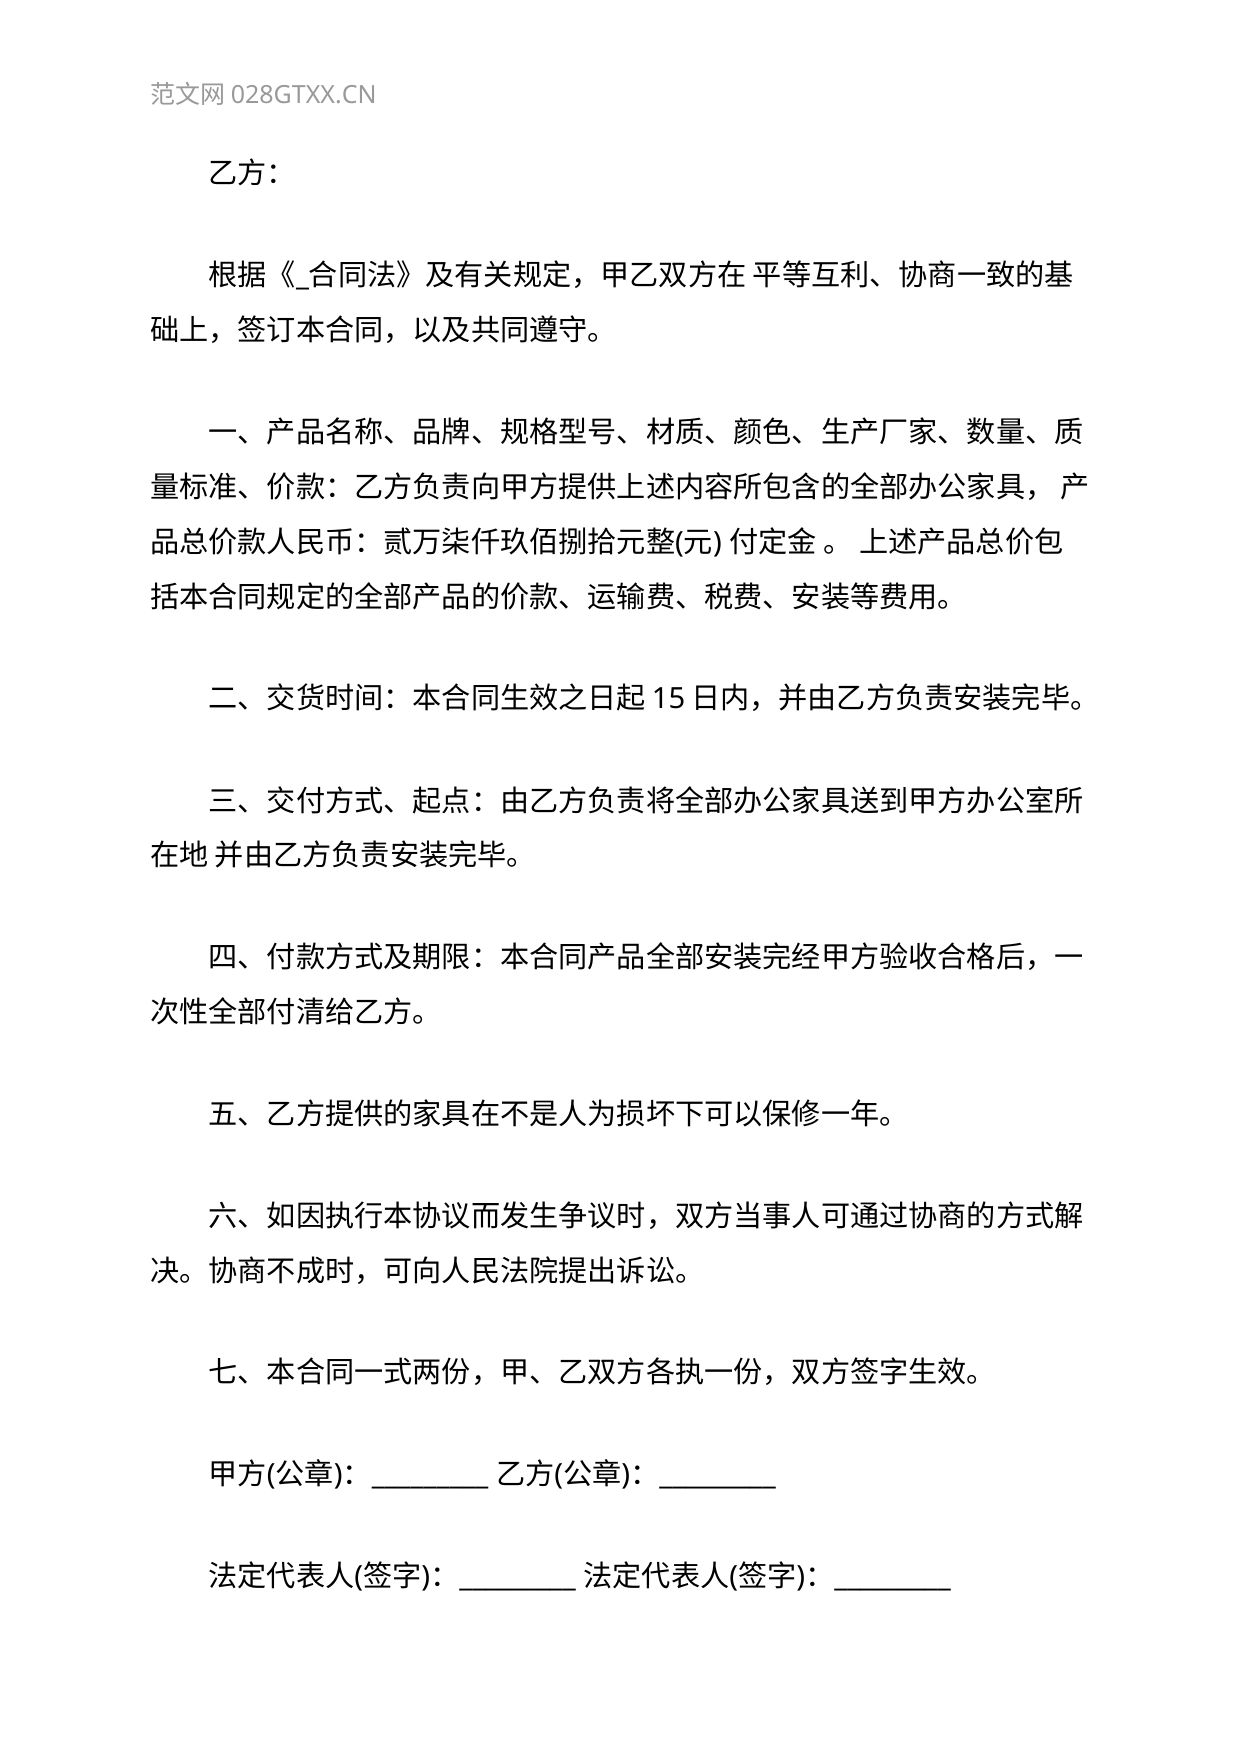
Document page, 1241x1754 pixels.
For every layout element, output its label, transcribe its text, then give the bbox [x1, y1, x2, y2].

text 甲方(公章)：_________ 乙方(公章)：_________ [150, 1451, 1090, 1493]
text 一、产品名称、品牌、规格型号、材质、颜色、生产厂家、数量、质量标准、价款：乙方负责向甲方提供上述内容所包含的全部办公家具， 产品总价款人民币：贰万柒仟玖佰捌拾元整(元) 付定金 。 上述产品总价包括本合同规定的全部产品的价款、运输费、税费、安装等费用。 [150, 408, 1090, 616]
text 法定代表人(签字)：_________ 法定代表人(签字)：_________ [150, 1553, 1090, 1595]
text 乙方： [150, 150, 1090, 192]
text 七、本合同一式两份，甲、乙双方各执一份，双方签字生效。 [150, 1349, 1090, 1391]
text 四、付款方式及期限：本合同产品全部安装完经甲方验收合格后，一次性全部付清给乙方。 [150, 934, 1090, 1031]
text 五、乙方提供的家具在不是人为损坏下可以保修一年。 [150, 1090, 1090, 1133]
text 三、交付方式、起点：由乙方负责将全部办公家具送到甲方办公室所在地 并由乙方负责安装完毕。 [150, 777, 1090, 874]
text 根据《_合同法》及有关规定，甲乙双方在 平等互利、协商一致的基础上，签订本合同，以及共同遵守。 [150, 252, 1090, 349]
text 六、如因执行本协议而发生争议时，双方当事人可通过协商的方式解决。协商不成时，可向人民法院提出诉讼。 [150, 1192, 1090, 1289]
text 二、交货时间：本合同生效之日起15日内，并由乙方负责安装完毕。 [150, 675, 1090, 717]
